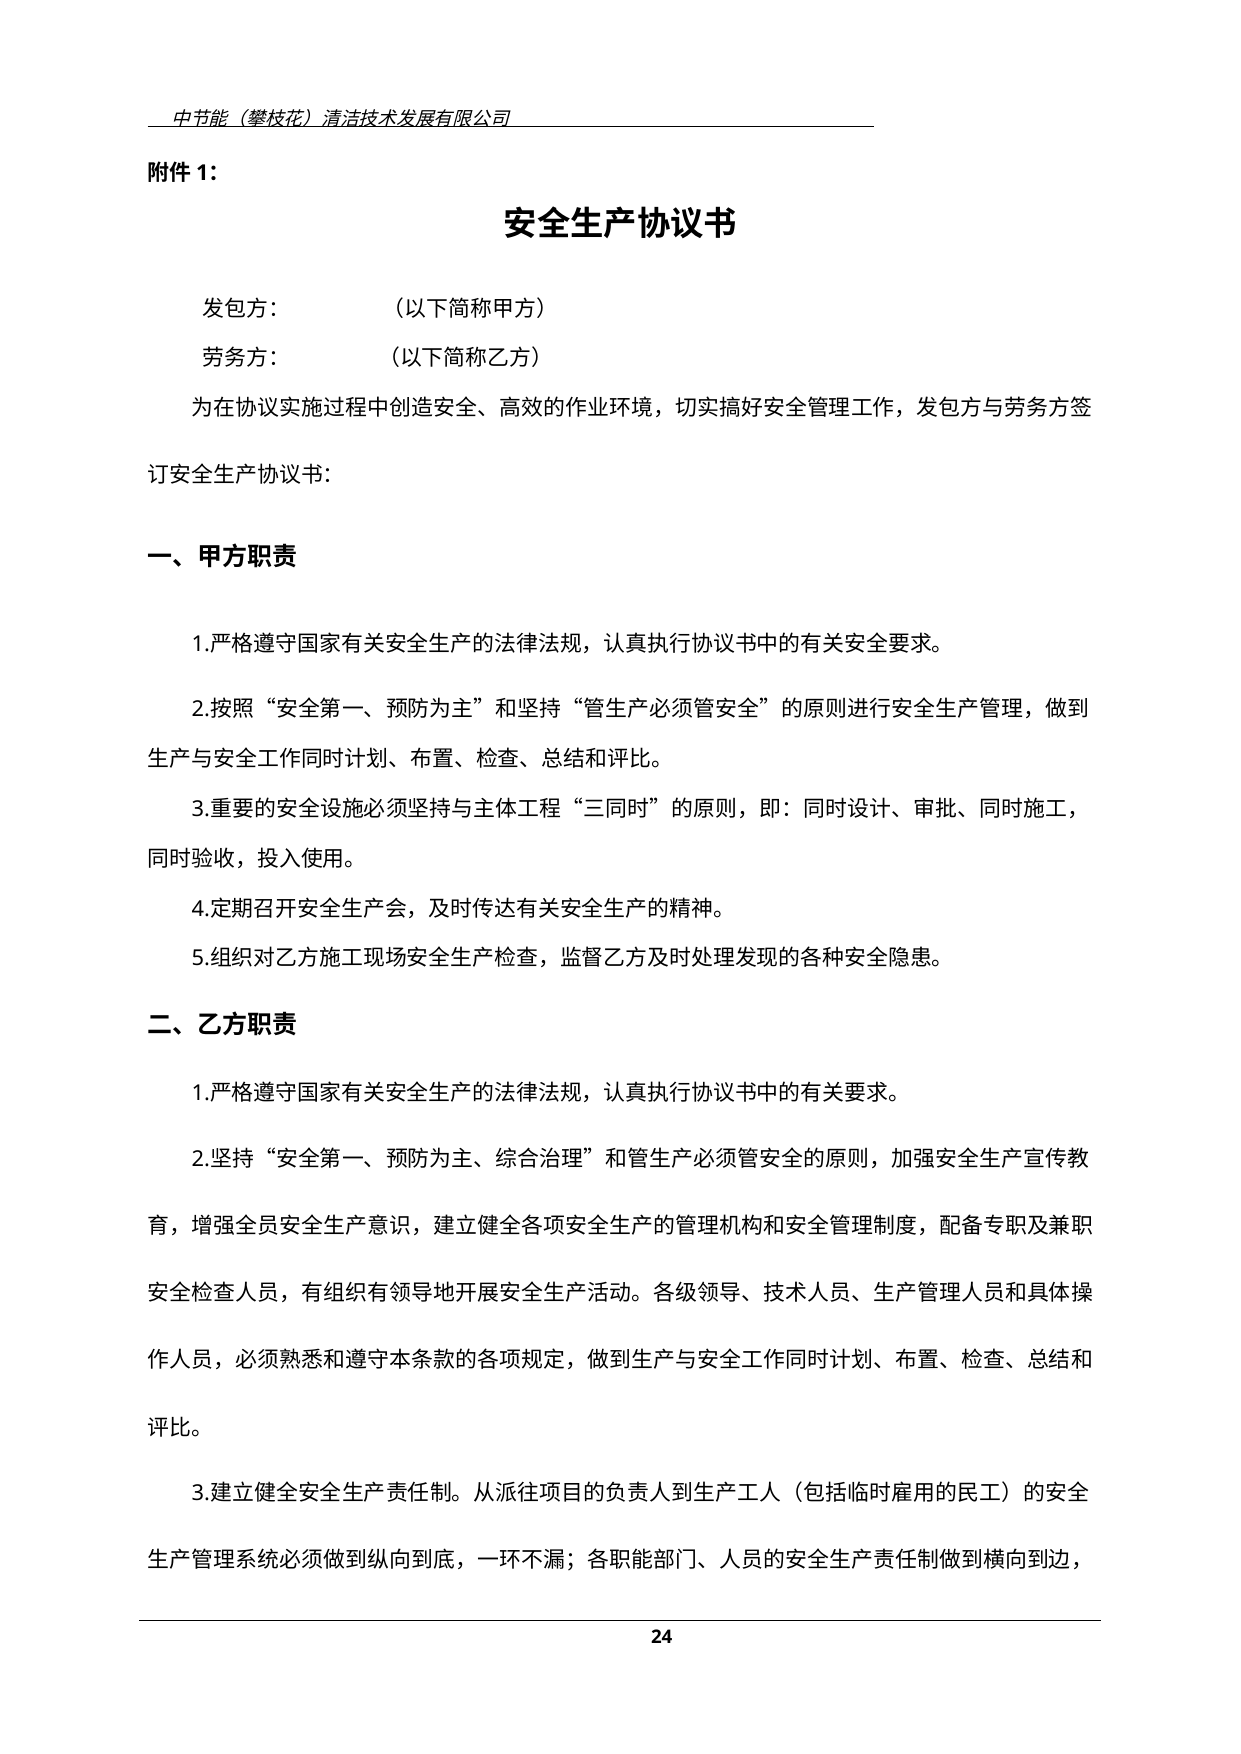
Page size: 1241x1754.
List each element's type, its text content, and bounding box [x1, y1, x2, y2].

text 1.严格遵守国家有关安全生产的法律法规，认真执行协议书中的有关安全要求。 [148, 625, 1093, 658]
text 5.组织对乙方施工现场安全生产检查，监督乙方及时处理发现的各种安全隐患。 [148, 939, 1093, 973]
text 1.严格遵守国家有关安全生产的法律法规，认真执行协议书中的有关要求。 [148, 1074, 1093, 1108]
subtitle 附件1： [148, 153, 1093, 187]
text 2.按照“安全第一、预防为主”和坚持“管生产必须管安全”的原则进行安全生产管理，做到生产与安全工作同时计划、布置、检查、总结和评比。 [148, 690, 1093, 774]
text 一、甲方职责 [148, 521, 1093, 588]
text 发包方： （以下简称甲方） [148, 289, 1093, 323]
text 劳务方： （以下简称乙方） [148, 339, 1093, 373]
text 二、乙方职责 [148, 989, 1093, 1056]
text 为在协议实施过程中创造安全、高效的作业环境，切实搞好安全管理工作，发包方与劳务方签订安全生产协议书： [148, 388, 1093, 489]
subtitle 安全生产协议书 [148, 187, 1093, 254]
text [148, 1474, 1093, 1575]
text 4.定期召开安全生产会，及时传达有关安全生产的精神。 [148, 890, 1093, 923]
text 2.坚持“安全第一、预防为主、综合治理”和管生产必须管安全的原则，加强安全生产宣传教育，增强全员安全生产意识，建立健全各项安全生产的管理机构和安全管理制度，配备专职及兼职安全检查人员，有组织有领导地开展安全生产活动。各级领导、技术人员、生产管理人员和具体操作人员，必须熟悉和遵守本条款的各项规定，做到生产与安全工作同时计划、布置、检查、总结和评比。 [148, 1140, 1093, 1442]
text 3.重要的安全设施必须坚持与主体工程“三同时”的原则，即：同时设计、审批、同时施工，同时验收，投入使用。 [148, 790, 1093, 874]
